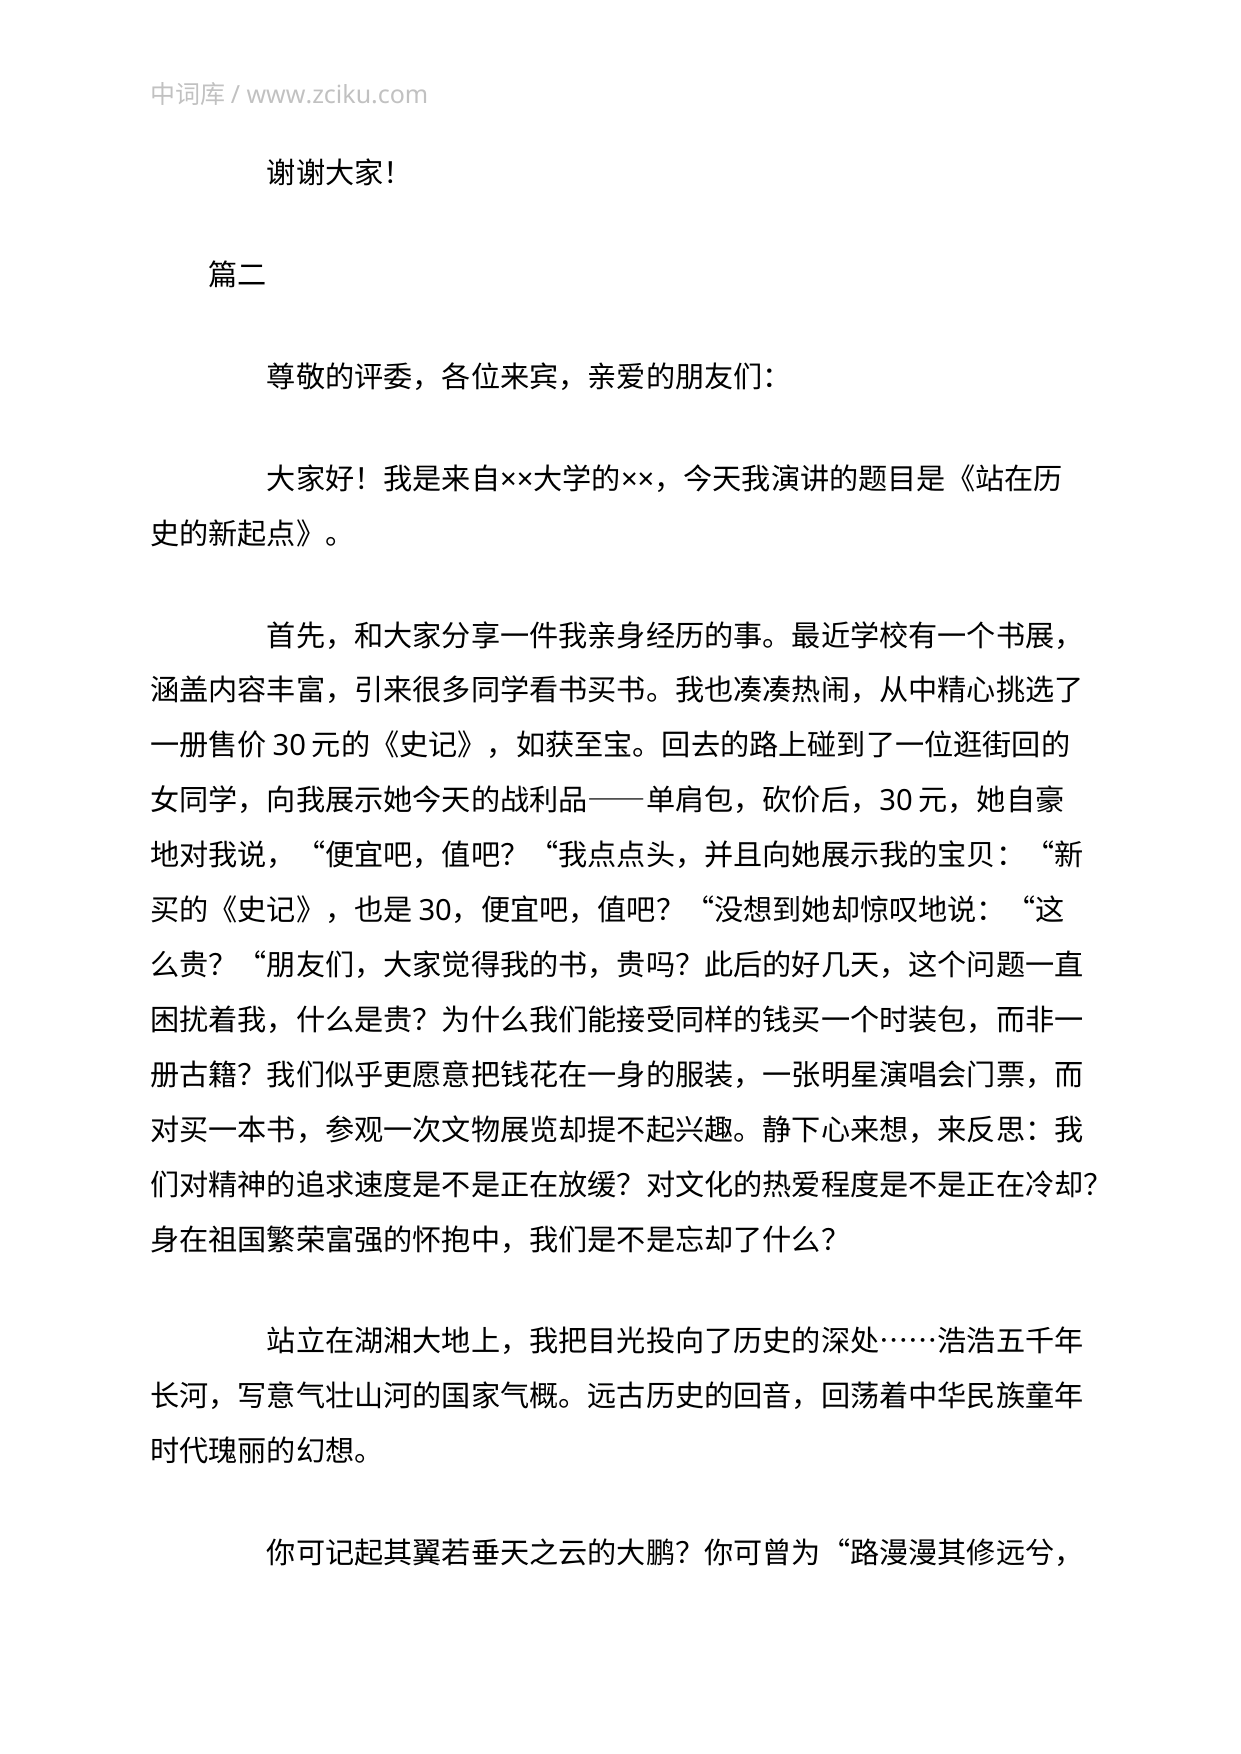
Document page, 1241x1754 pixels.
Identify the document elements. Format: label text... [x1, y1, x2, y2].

text 大家好！我是来自××大学的××，今天我演讲的题目是《站在历史的新起点》。 [150, 455, 1090, 553]
text 首先，和大家分享一件我亲身经历的事。最近学校有一个书展，涵盖内容丰富，引来很多同学看书买书。我也凑凑热闹，从中精心挑选了一册售价30元的《史记》，如获至宝。回去的路上碰到了一位逛街回的女同学，向我展示她今天的战利品——单肩包，砍价后，30元，她自豪地对我说，“便宜吧，值吧？“我点点头，并且向她展示我的宝贝：“新买的《史记》，也是30，便宜吧，值吧？“没想到她却惊叹地说：“这么贵？“朋友们，大家觉得我的书，贵吗？此后的好几天，这个问题一直困扰着我，什么是贵？为什么我们能接受同样的钱买一个时装包，而非一册古籍？我们似乎更愿意把钱花在一身的服装，一张明星演唱会门票，而对买一本书，参观一次文物展览却提不起兴趣。静下心来想，来反思：我们对精神的追求速度是不是正在放缓？对文化的热爱程度是不是正在冷却？身在祖国繁荣富强的怀抱中，我们是不是忘却了什么？ [150, 612, 1090, 1258]
text 尊敬的评委，各位来宾，亲爱的朋友们： [150, 353, 1090, 396]
text 站立在湖湘大地上，我把目光投向了历史的深处……浩浩五千年长河，写意气壮山河的国家气概。远古历史的回音，回荡着中华民族童年时代瑰丽的幻想。 [150, 1318, 1090, 1470]
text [150, 1529, 1090, 1572]
text 篇二 [150, 252, 1090, 294]
text 谢谢大家！ [150, 150, 1090, 192]
